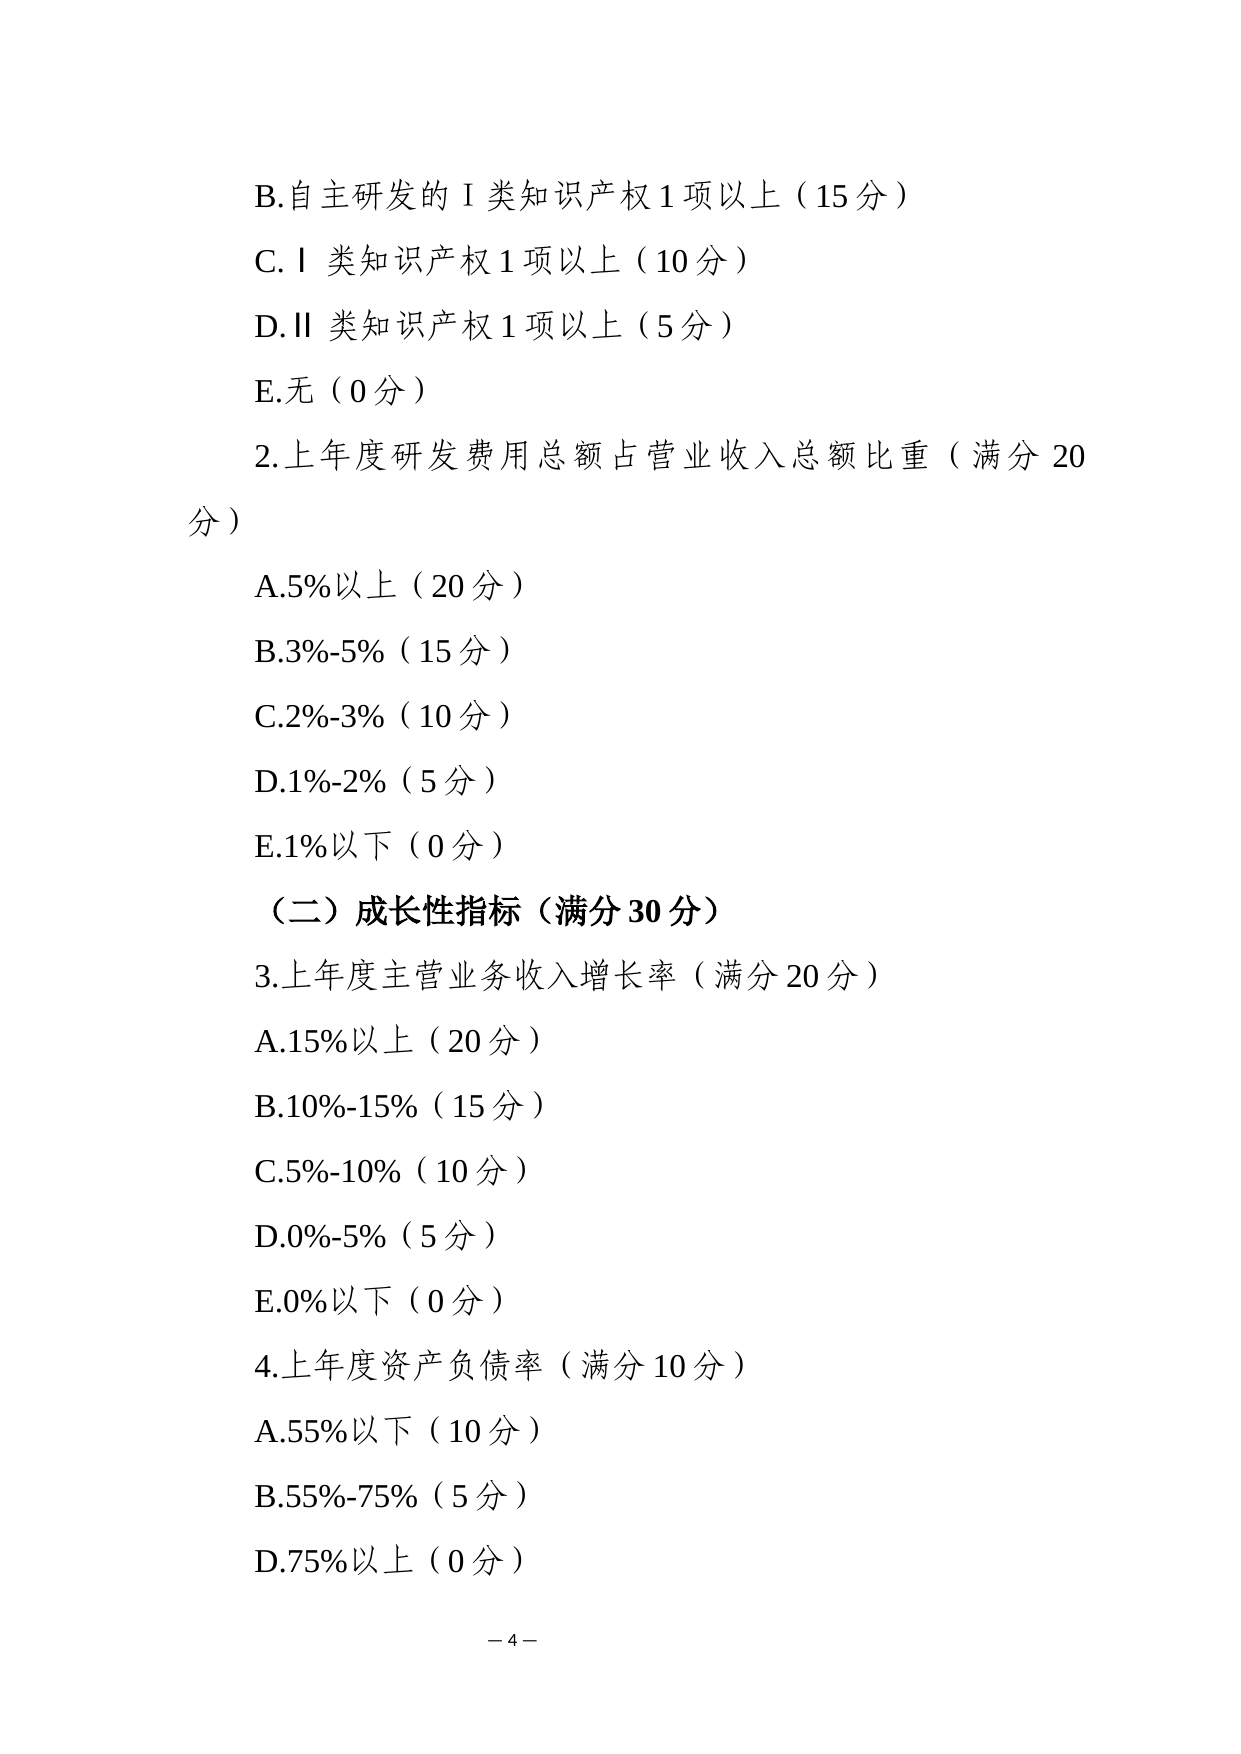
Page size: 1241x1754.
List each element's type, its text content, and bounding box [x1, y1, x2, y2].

text C.2%-3%（10分） [187, 682, 1085, 747]
text 3.上年度主营业务收入增长率（满分20分） [187, 942, 1085, 1007]
text A.15%以上（20分） [187, 1007, 1085, 1072]
text D.0%-5%（5分） [187, 1202, 1085, 1267]
text C.Ⅰ类知识产权1项以上（10分） [187, 227, 1085, 292]
text B.10%-15%（15分） [187, 1072, 1085, 1137]
text D.Ⅱ类知识产权1项以上（5分） [187, 292, 1085, 357]
text B.55%-75%（5分） [187, 1462, 1085, 1527]
text E.0%以下（0分） [187, 1267, 1085, 1332]
text B.3%-5%（15分） [187, 617, 1085, 682]
text 4.上年度资产负债率（满分10分） [187, 1332, 1085, 1397]
text D.75%以上（0分） [187, 1527, 1085, 1592]
text E.无（0分） [187, 357, 1085, 422]
text B.自主研发的Ⅰ类知识产权1项以上（15分） [187, 162, 1085, 227]
text E.1%以下（0分） [187, 812, 1085, 877]
text D.1%-2%（5分） [187, 747, 1085, 812]
text （二）成长性指标（满分30分） [187, 877, 1085, 942]
text 2.上年度研发费用总额占营业收入总额比重（满分20分） [187, 422, 1085, 552]
text A.5%以上（20分） [187, 552, 1085, 617]
text C.5%-10%（10分） [187, 1137, 1085, 1202]
text A.55%以下（10分） [187, 1397, 1085, 1462]
